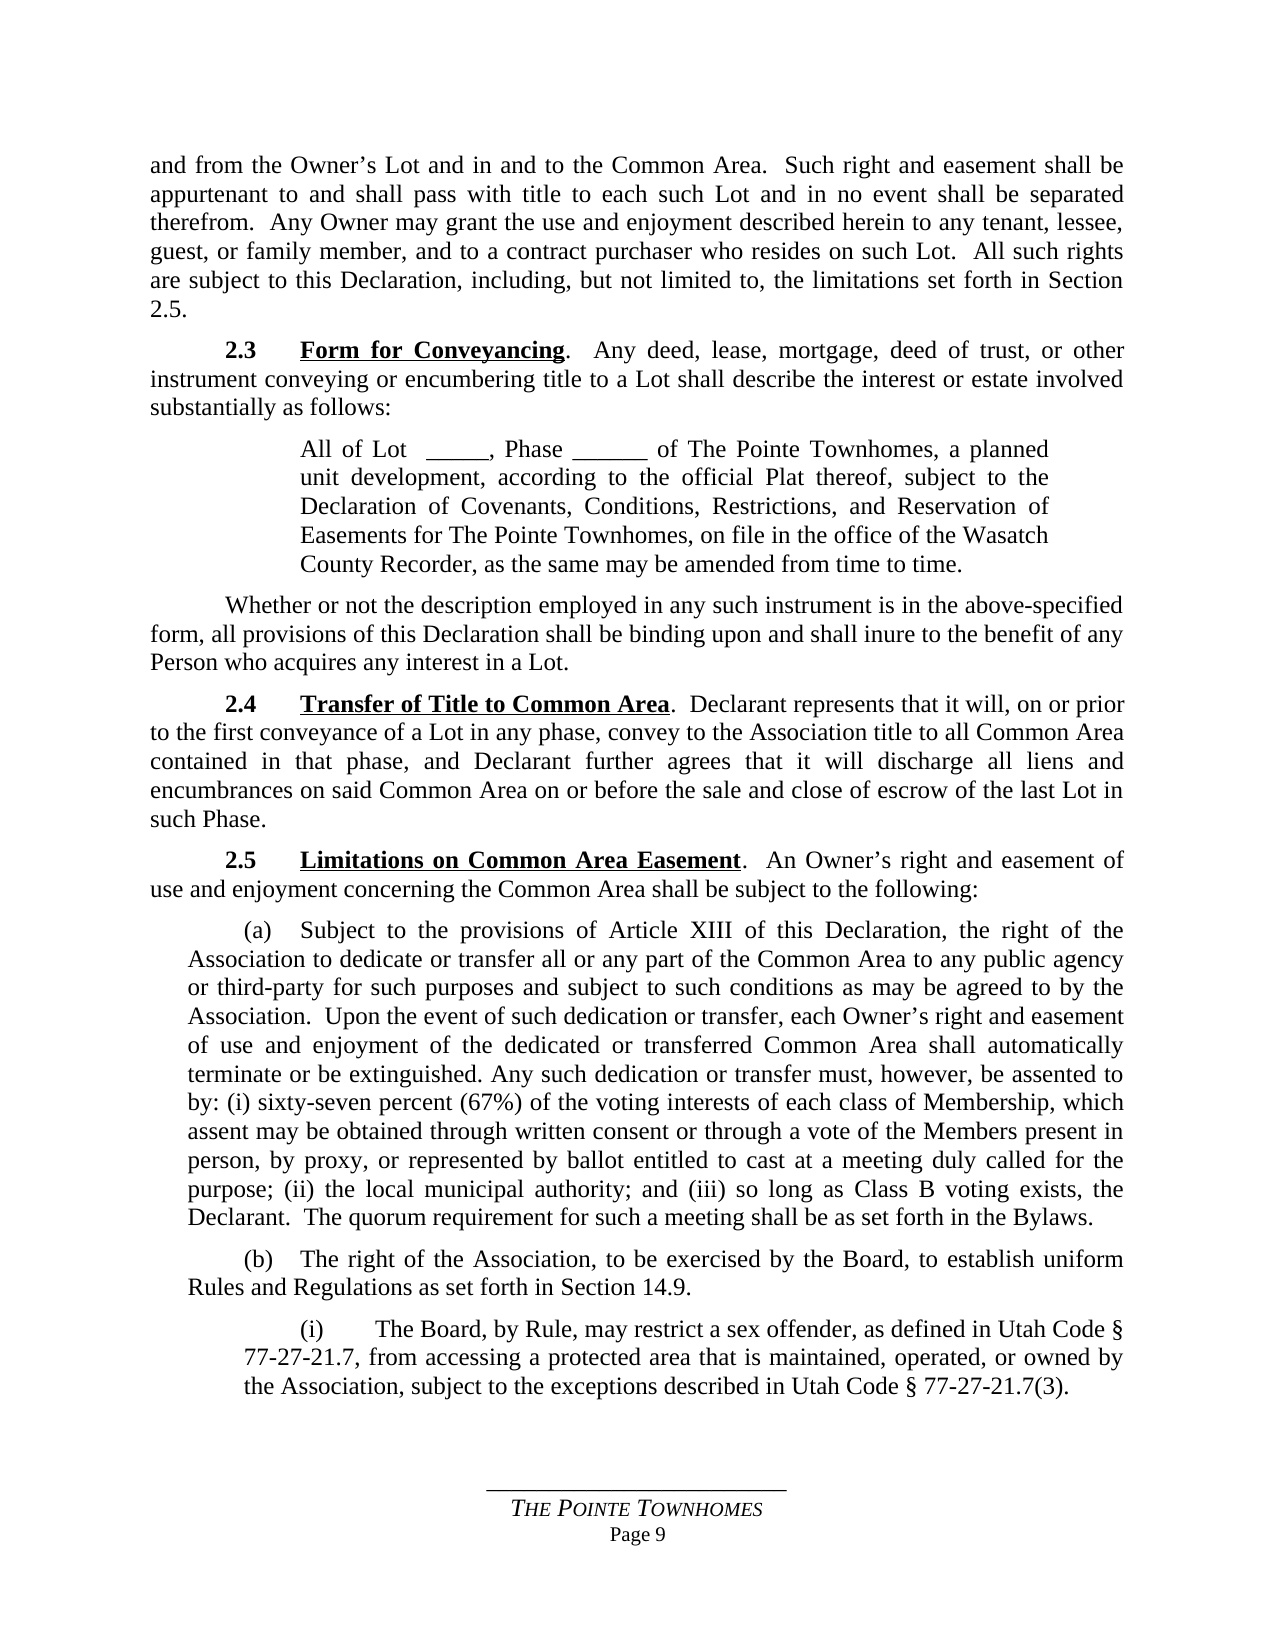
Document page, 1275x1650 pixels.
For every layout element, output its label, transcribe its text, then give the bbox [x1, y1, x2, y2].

list The right of the Association, to be exercised by the Board, to establish uniform Rules and Regulations as set forth in Section 14.9. [187, 1244, 1125, 1301]
list Form for Conveyancing. Any deed, lease, mortgage, deed of trust, or other instrument conveying or encumbering title to a Lot shall describe the interest or estate involved substantially as follows: [150, 335, 1125, 421]
text All of Lot _____, Phase ______ of The Pointe Townhomes, a planned unit development, according to the official Plat thereof, subject to the Declaration of Covenants, Conditions, Restrictions, and Reservation of Easements for The Pointe Townhomes, on file in the office of the Wasatch County Recorder, as the same may be amended from time to time. [300, 434, 1050, 577]
text Whether or not the description employed in any such instrument is in the above-specified form, all provisions of this Declaration shall be binding upon and shall inure to the benefit of any Person who acquires any interest in a Lot. [150, 590, 1125, 676]
list The Board, by Rule, may restrict a sex offender, as defined in Utah Code § 77-27-21.7, from accessing a protected area that is maintained, operated, or owned by the Association, subject to the exceptions described in Utah Code § 77-27-21.7(3). [244, 1314, 1125, 1400]
list Limitations on Common Area Easement. An Owner’s right and easement of use and enjoyment concerning the Common Area shall be subject to the following: [150, 845, 1125, 902]
list Transfer of Title to Common Area. Declarant represents that it will, on or prior to the first conveyance of a Lot in any phase, convey to the Association title to all Common Area contained in that phase, and Declarant further agrees that it will discharge all liens and encumbrances on said Common Area on or before the sale and close of escrow of the last Lot in such Phase. [150, 689, 1125, 832]
list Subject to the provisions of Article XIII of this Declaration, the right of the Association to dedicate or transfer all or any part of the Common Area to any public agency or third-party for such purposes and subject to such conditions as may be agreed to by the Association. Upon the event of such dedication or transfer, each Owner’s right and easement of use and enjoyment of the dedicated or transferred Common Area shall automatically terminate or be extinguished. Any such dedication or transfer must, however, be assented to by: (i) sixty-seven percent (67%) of the voting interests of each class of Membership, which assent may be obtained through written consent or through a vote of the Members present in person, by proxy, or represented by ballot entitled to cast at a meeting duly called for the purpose; (ii) the local municipal authority; and (iii) so long as Class B voting exists, the Declarant. The quorum requirement for such a meeting shall be as set forth in the Bylaws. [187, 915, 1125, 1231]
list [150, 150, 1125, 322]
